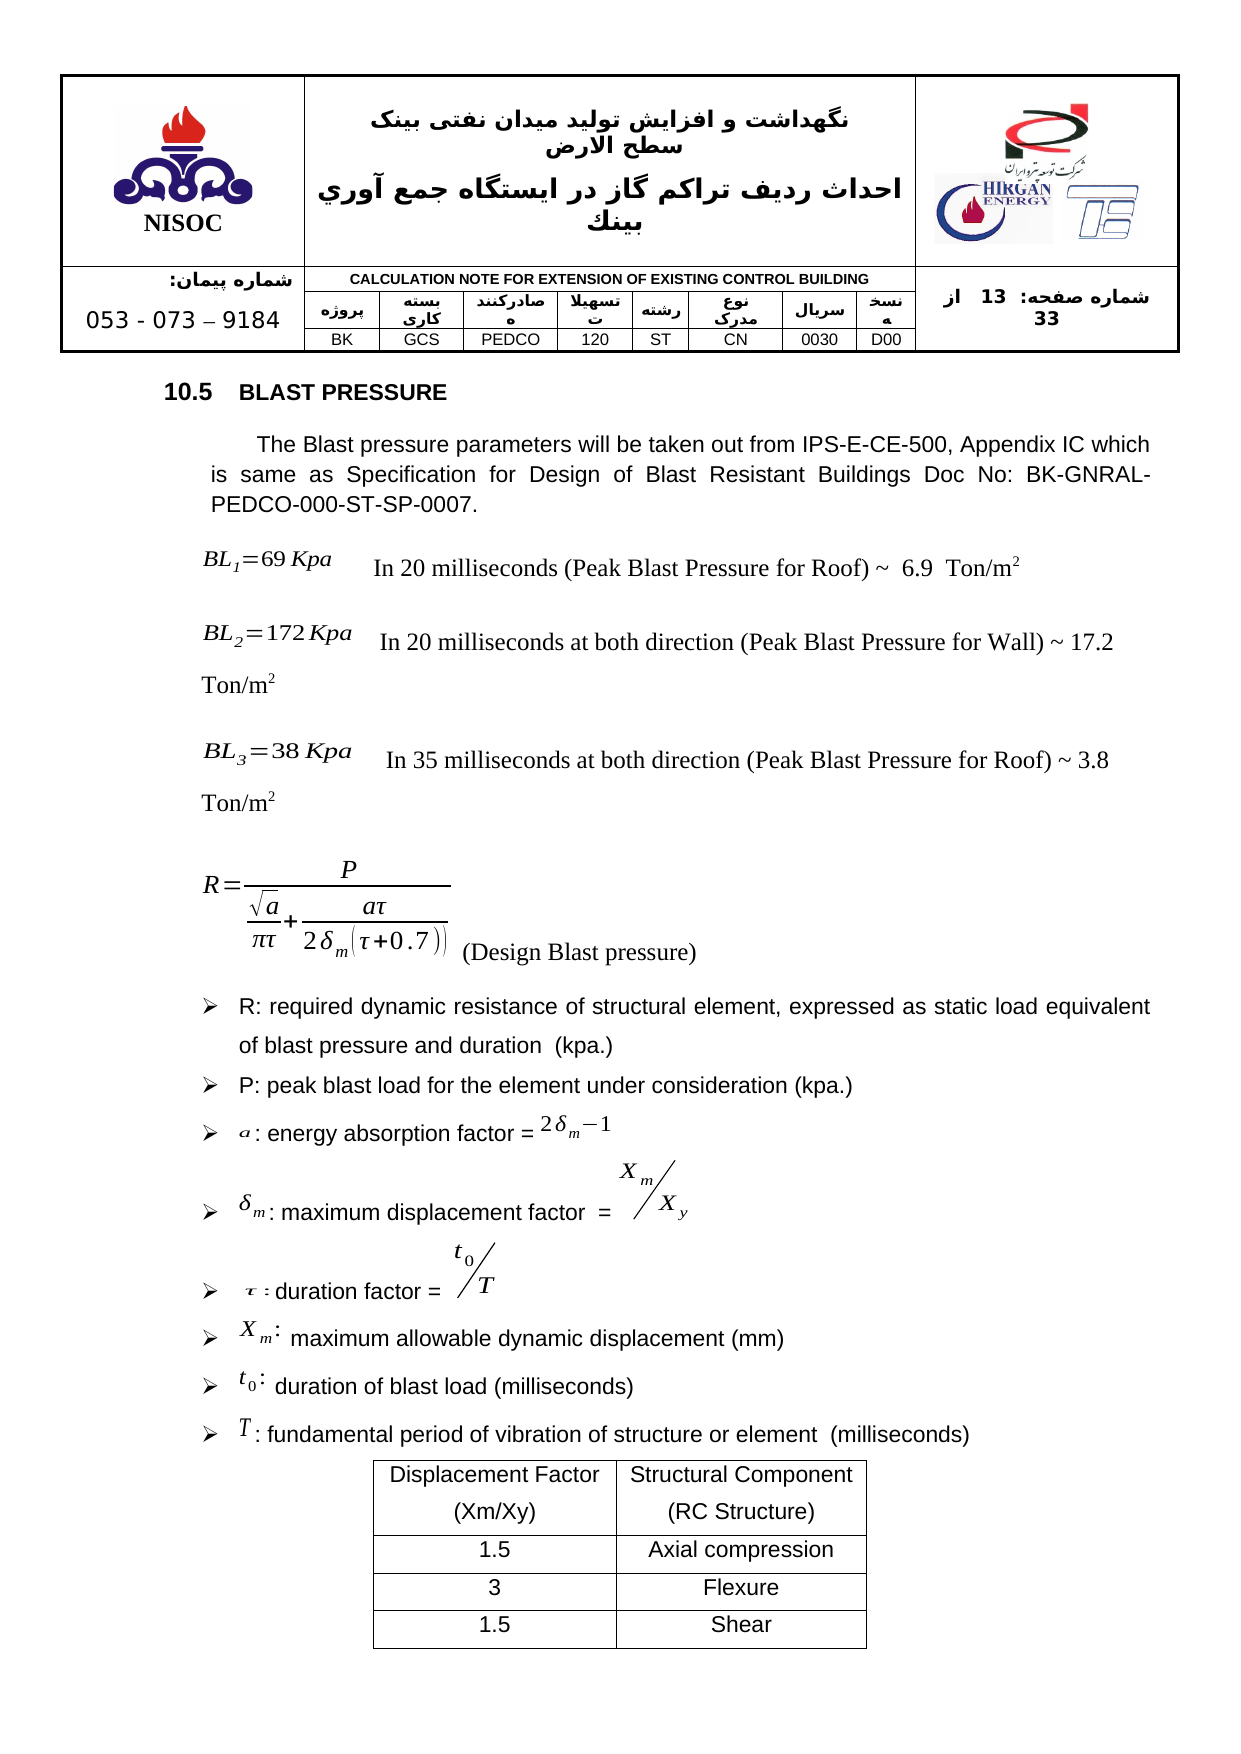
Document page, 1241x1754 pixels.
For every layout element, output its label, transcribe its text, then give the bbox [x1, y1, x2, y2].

table_cell 1.5 [374, 1611, 616, 1648]
list : energy absorption factor = [201, 1111, 1152, 1146]
picture [113, 106, 253, 208]
table_header Structural Component (RC Structure) [617, 1461, 866, 1535]
subtitle In 20 milliseconds (Peak Blast Pressure for Roof) ~ 6.9 Ton/m2 [201, 546, 1152, 581]
list P: peak blast load for the element under consideration (kpa.) [201, 1072, 1152, 1098]
subtitle (Design Blast pressure) [201, 856, 1152, 966]
table_header Displacement Factor (Xm/Xy) [374, 1461, 616, 1535]
list maximum allowable dynamic displacement (mm) [201, 1317, 1152, 1352]
list R: required dynamic resistance of structural element, expressed as static load equivalent of blast pressure and duration (kpa.) [201, 993, 1152, 1059]
subtitle BLAST PRESSURE [164, 377, 1152, 406]
picture [934, 103, 1089, 244]
table_cell Axial compression [617, 1536, 866, 1573]
list duration factor = [201, 1238, 1152, 1304]
table_cell 3 [374, 1574, 616, 1610]
table_cell Shear [617, 1611, 866, 1648]
list : maximum displacement factor = [201, 1159, 1152, 1225]
table_cell Flexure [617, 1574, 866, 1610]
subtitle In 35 milliseconds at both direction (Peak Blast Pressure for Roof) ~ 3.8 Ton/m2 [201, 738, 1152, 817]
table_cell 1.5 [374, 1536, 616, 1573]
list : fundamental period of vibration of structure or element (milliseconds) [201, 1412, 1152, 1447]
list duration of blast load (milliseconds) [201, 1365, 1152, 1399]
text The Blast pressure parameters will be taken out from IPS-E-CE-500, Appendix IC which is same as Specification for Design of Blast Resistant Buildings Doc No: BK-GNRAL-PEDCO-000-ST-SP-0007. [211, 431, 1152, 517]
subtitle In 20 milliseconds at both direction (Peak Blast Pressure for Wall) ~ 17.2 Ton/m2 [201, 621, 1152, 699]
